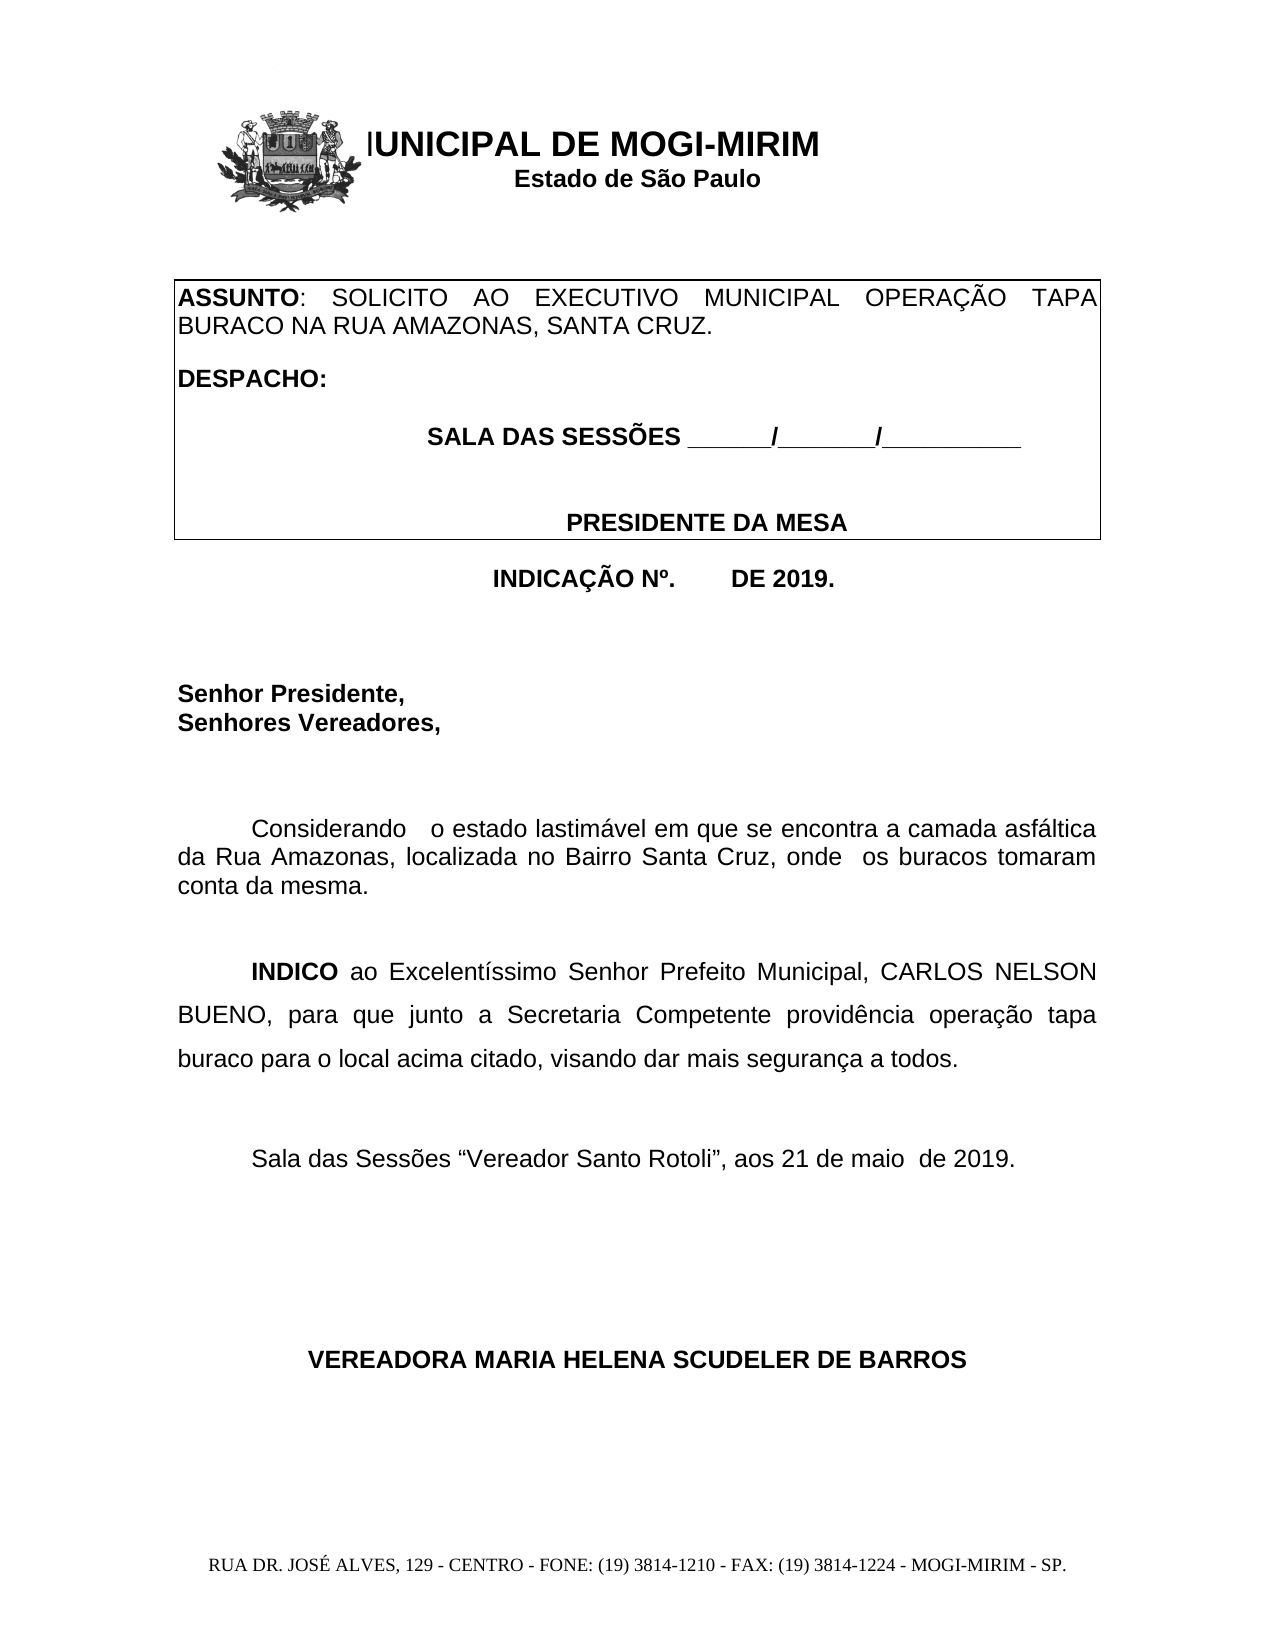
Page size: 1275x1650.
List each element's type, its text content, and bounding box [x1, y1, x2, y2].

subtitle VEREADORA MARIA HELENA SCUDELER DE BARROS [177, 1346, 1098, 1374]
text ASSUNTO: SOLICITO AO EXECUTIVO MUNICIPAL OPERAÇÃO TAPA BURACO NA RUA AMAZONAS, SANTA CRUZ. [175, 281, 1100, 340]
text SALA DAS SESSÕES ______/_______/__________ [177, 422, 1098, 450]
subtitle INDICO ao Excelentíssimo Senhor Prefeito Municipal, CARLOS NELSON BUENO, para que junto a Secretaria Competente providência operação tapa buraco para o local acima citado, visando dar mais segurança a todos. [177, 957, 1098, 1072]
text Sala das Sessões “Vereador Santo Rotoli”, aos 21 de maio de 2019. [177, 1144, 1098, 1173]
picture [178, 59, 369, 252]
text DESPACHO: [177, 364, 1098, 393]
text PRESIDENTE DA MESA [175, 504, 1100, 539]
text Considerando o estado lastimável em que se encontra a camada asfáltica da Rua Amazonas, localizada no Bairro Santa Cruz, onde os buracos tomaram conta da mesma. [177, 814, 1098, 900]
subtitle Senhores Vereadores, [177, 708, 1098, 737]
text INDICAÇÃO Nº. DE 2019. [177, 564, 1098, 593]
text Senhor Presidente, [177, 679, 1098, 708]
